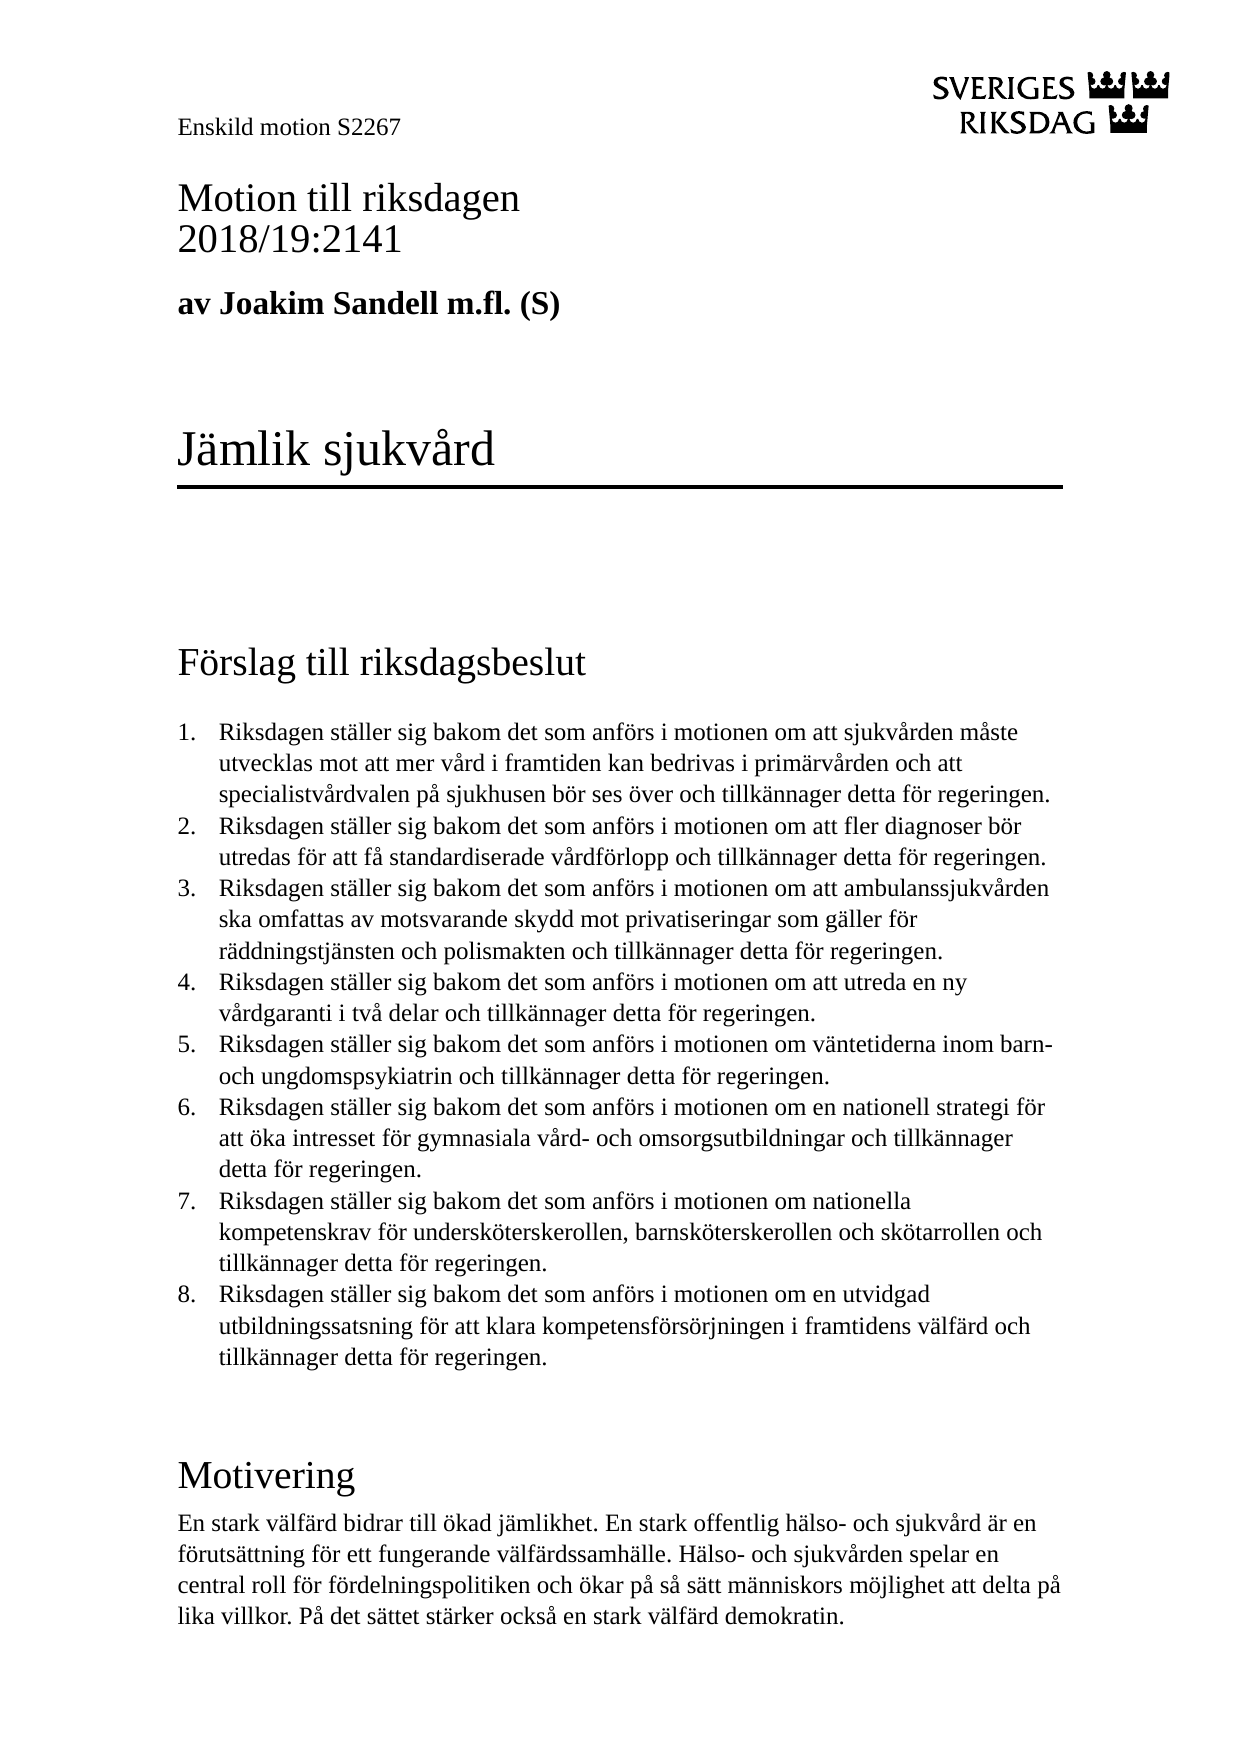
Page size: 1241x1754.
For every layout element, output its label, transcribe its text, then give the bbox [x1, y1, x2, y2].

text En stark välfärd bidrar till ökad jämlikhet. En stark offentlig hälso- och sjukvård är en förutsättning för ett fungerande välfärdssamhälle. Hälso- och sjukvården spelar en central roll för fördelningspolitiken och ökar på så sätt människors möjlighet att delta på lika villkor. På det sättet stärker också en stark välfärd demokratin. [177, 1505, 1063, 1630]
